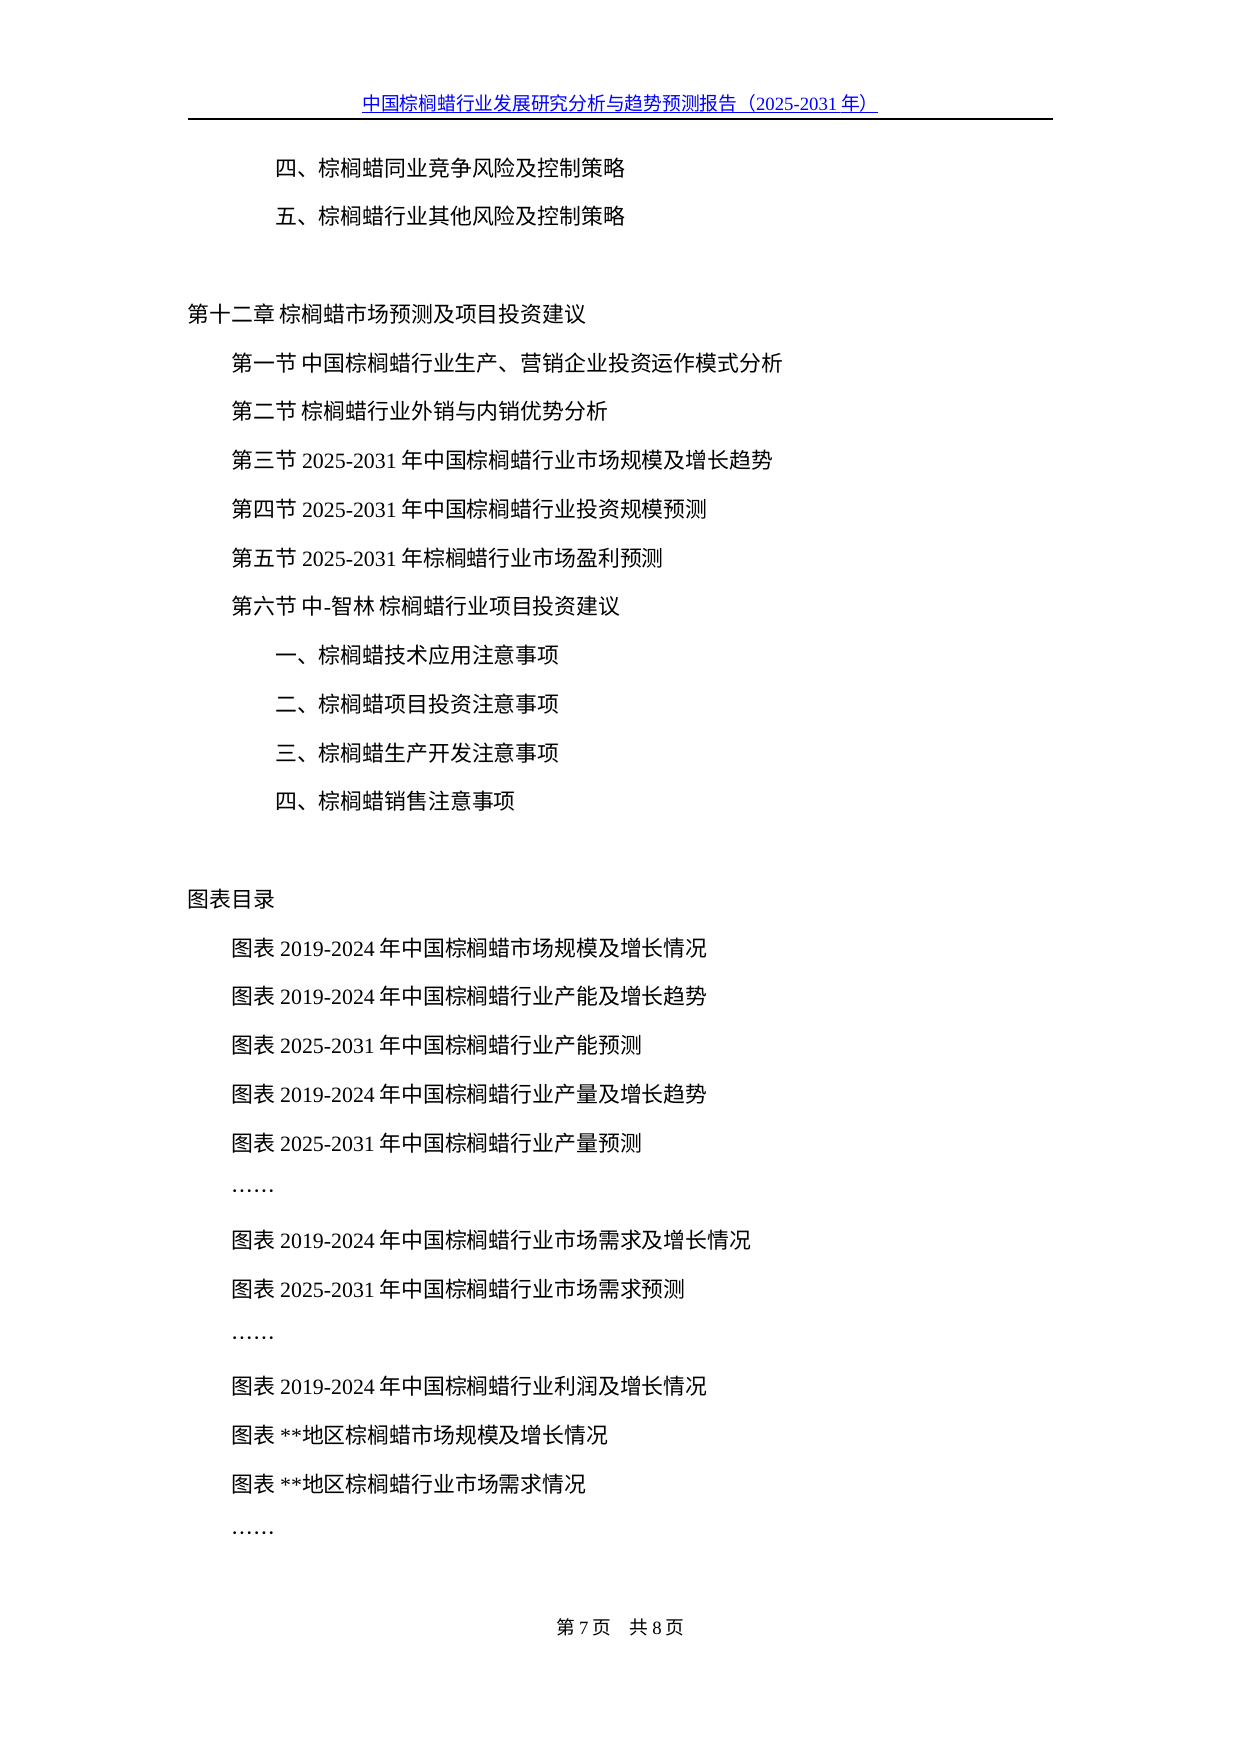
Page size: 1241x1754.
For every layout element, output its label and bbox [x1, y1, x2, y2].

text [187, 150, 1053, 1548]
